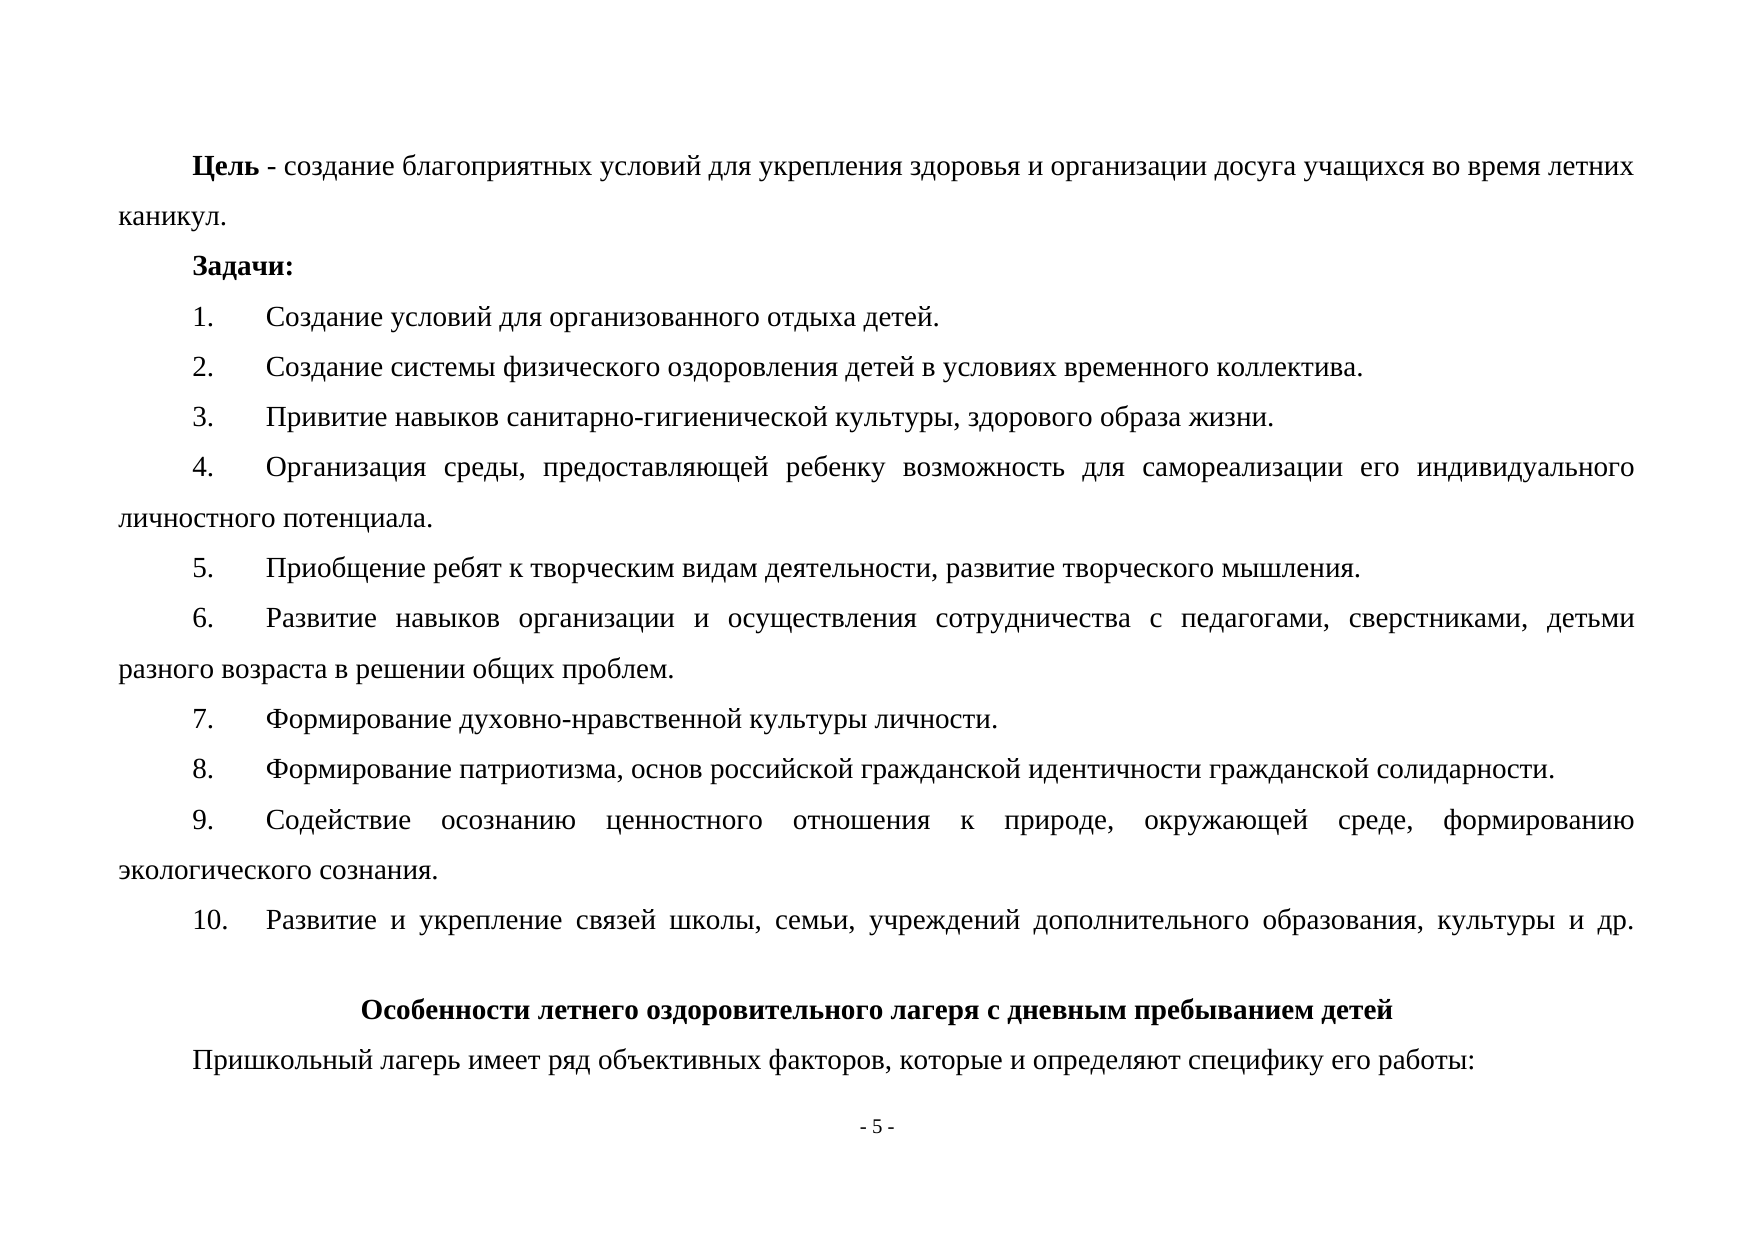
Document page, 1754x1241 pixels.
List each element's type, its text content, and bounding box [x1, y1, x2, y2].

list Развитие навыков организации и осуществления сотрудничества с педагогами, сверстниками, детьми разного возраста в решении общих проблем. [118, 601, 1636, 684]
list Создание системы физического оздоровления детей в условиях временного коллектива. [118, 349, 1636, 382]
text Задачи: [118, 248, 1636, 282]
list Организация среды, предоставляющей ребенку возможность для самореализации его индивидуального личностного потенциала. [118, 449, 1636, 533]
list Развитие и укрепление связей школы, семьи, учреждений дополнительного образования, культуры и др. [118, 902, 1636, 978]
list Приобщение ребят к творческим видам деятельности, развитие творческого мышления. [118, 550, 1636, 584]
list Создание условий для организованного отдыха детей. [118, 299, 1636, 332]
list Привитие навыков санитарно-гигиенической культуры, здорового образа жизни. [118, 399, 1636, 433]
list Формирование патриотизма, основ российской гражданской идентичности гражданской солидарности. [118, 751, 1636, 785]
list Пришкольный лагерь имеет ряд объективных факторов, которые и определяют специфику его работы: [192, 1042, 1636, 1076]
list Содействие осознанию ценностного отношения к природе, окружающей среде, формированию экологического сознания. [118, 802, 1636, 886]
list Формирование духовно-нравственной культуры личности. [118, 701, 1636, 735]
text Цель - создание благоприятных условий для укрепления здоровья и организации досуга учащихся во время летних каникул. [118, 148, 1636, 232]
text Особенности летнего оздоровительного лагеря с дневным пребыванием детей [118, 992, 1636, 1025]
